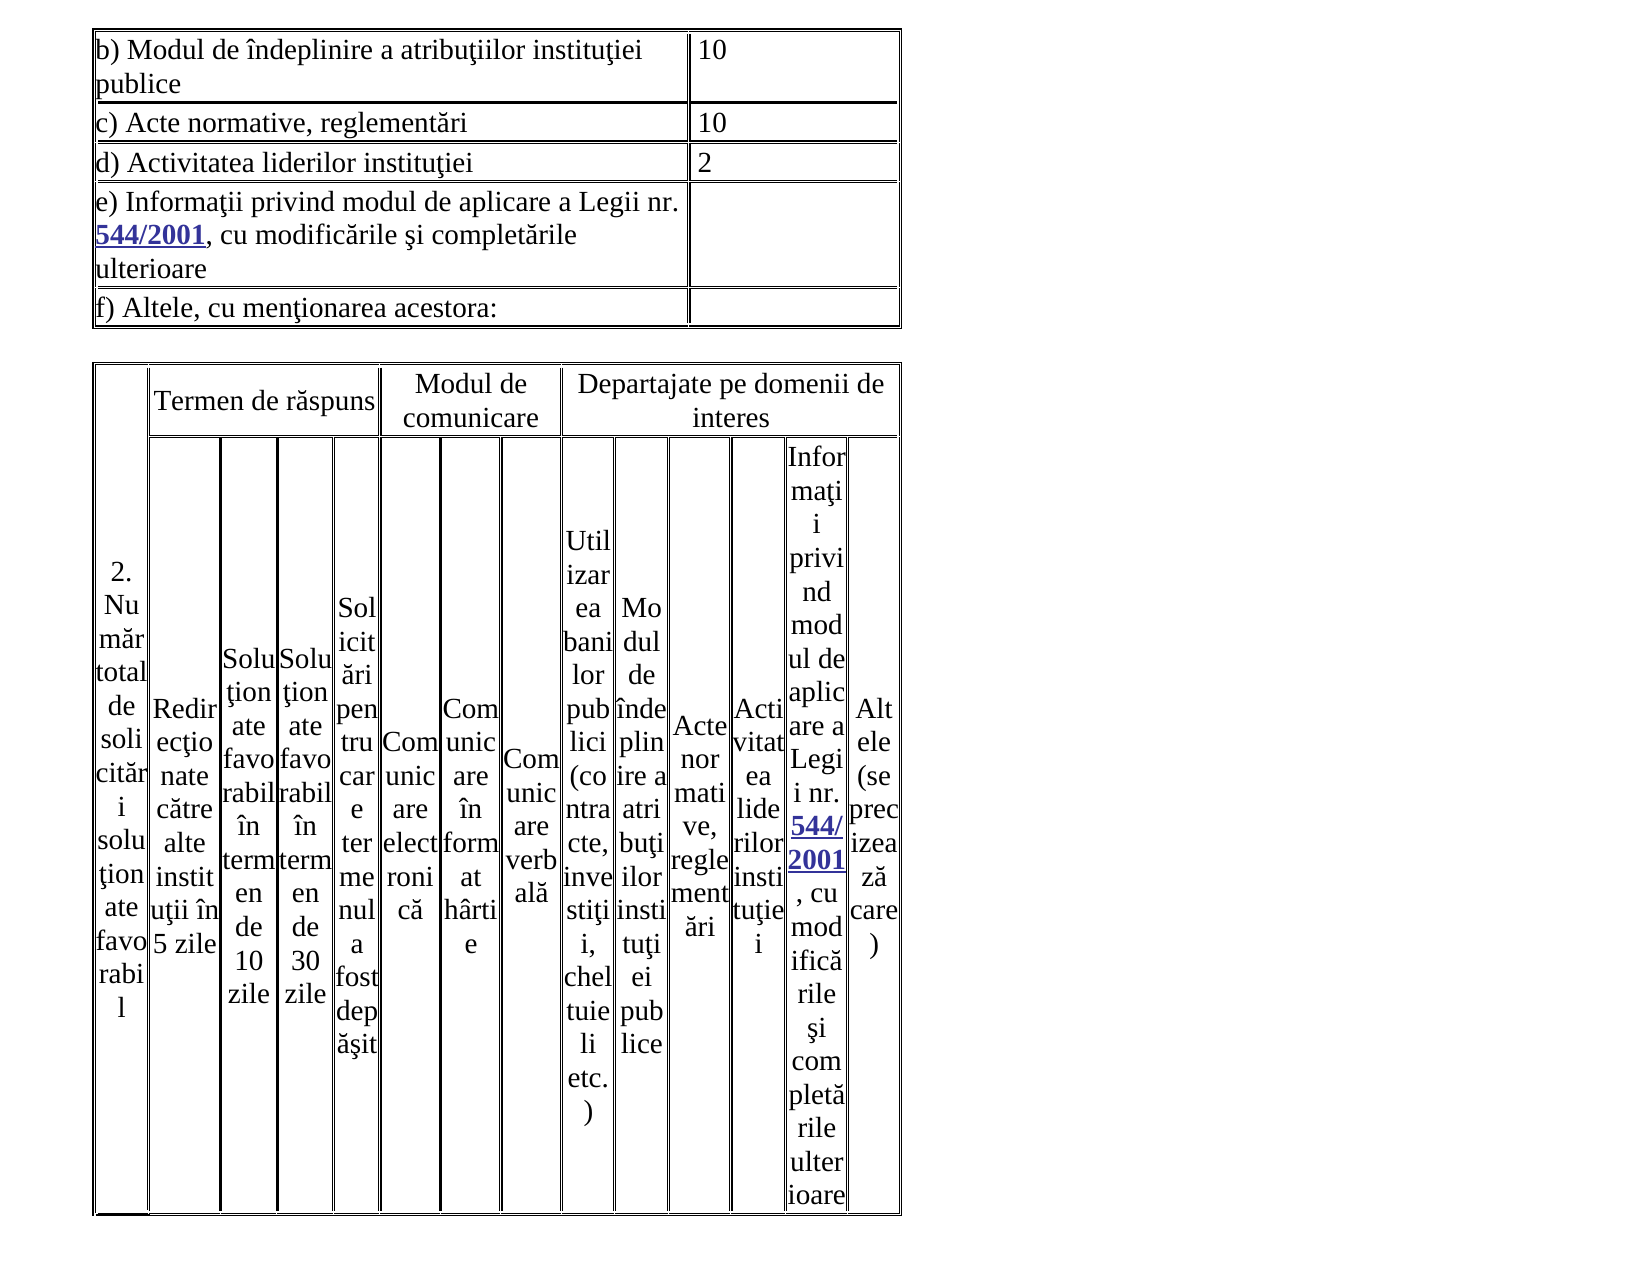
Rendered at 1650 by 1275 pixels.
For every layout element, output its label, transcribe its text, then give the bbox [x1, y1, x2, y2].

table_cell e) Informaţii privind modul de aplicare a Legii nr. 544/2001, cu modificările şi completările ulterioare [96, 180, 687, 286]
table_cell [689, 286, 900, 325]
table_cell [691, 180, 899, 286]
table_cell Soluţionate favorabil în termen de 10 zile [220, 438, 277, 1212]
table_cell Altele (se precizează care) [848, 435, 900, 1212]
table_cell f) Altele, cu menţionarea acestora: [94, 286, 689, 325]
table_header 2. Număr total de solicitări soluţionate favorabil [96, 365, 149, 1212]
table_cell 2 [691, 140, 899, 179]
table_header Termen de răspuns [149, 363, 380, 435]
table_cell Solicitări pentru care termenul a fost depăşit [334, 435, 380, 1212]
table_cell Comunicare electronică [380, 438, 440, 1212]
table_cell Activitatea liderilor instituţiei [731, 438, 786, 1212]
table_cell Informaţii privind modul de aplicare a Legii nr. 544/2001, cu modificările şi completările ulterioare [786, 872, 847, 1212]
table_cell c) Acte normative, reglementări [96, 101, 687, 140]
table_cell Comunicare verbală [501, 438, 562, 1212]
table_cell d) Activitatea liderilor instituţiei [96, 140, 687, 179]
table_cell Informaţii privind modul de aplicare a Legii nr. 544/2001, cu modificările şi completările ulterioare [787, 438, 846, 871]
table_cell b) Modul de îndeplinire a atribuţiilor instituţiei publice [96, 30, 689, 101]
table_cell Comunicare în format hârtie [440, 436, 501, 1212]
table_cell 10 [691, 101, 899, 140]
table_cell Modul de îndeplinire a atribuţiilor instituţiei publice [615, 438, 668, 1212]
table_cell Redirecţionate către alte instituţii în 5 zile [149, 438, 220, 1212]
table_header Departajate pe domenii de interes [562, 365, 899, 435]
table_cell Acte normative, reglementări [669, 436, 731, 1212]
table_cell Utilizarea banilor publici (contracte, investiţii, cheltuieli etc.) [562, 438, 614, 1212]
table_header Modul de comunicare [380, 365, 562, 435]
table_cell Soluţionate favorabil în termen de 30 zile [277, 438, 334, 1212]
table_cell 10 [689, 32, 899, 101]
